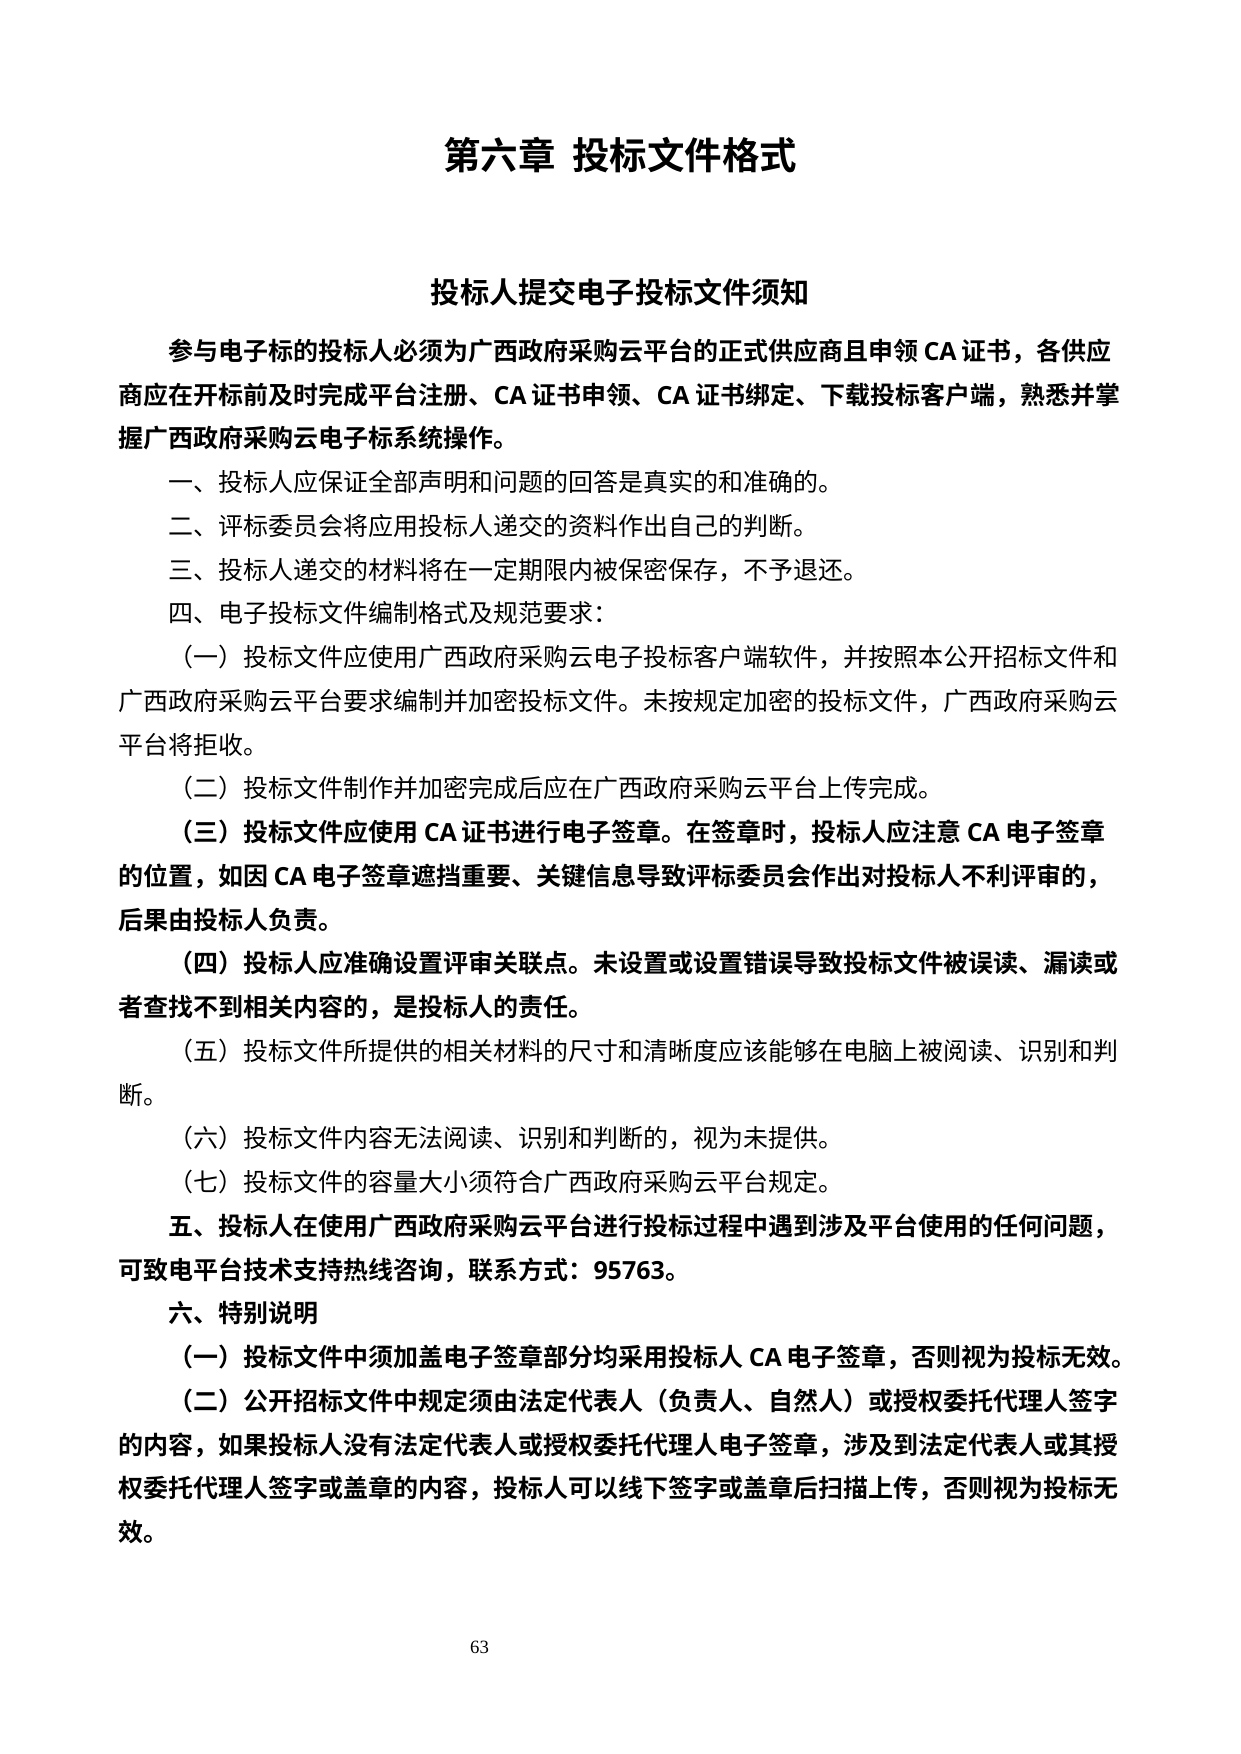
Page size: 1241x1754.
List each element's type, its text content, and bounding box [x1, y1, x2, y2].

text 四、电子投标文件编制格式及规范要求： [118, 588, 1122, 632]
text 一、投标人应保证全部声明和问题的回答是真实的和准确的。 [118, 457, 1122, 500]
text （二）投标文件制作并加密完成后应在广西政府采购云平台上传完成。 [118, 763, 1122, 807]
text 第六章 投标文件格式 [118, 118, 1122, 187]
text （六）投标文件内容无法阅读、识别和判断的，视为未提供。 [118, 1113, 1122, 1157]
text （七）投标文件的容量大小须符合广西政府采购云平台规定。 [118, 1157, 1122, 1200]
text 投标人提交电子投标文件须知 [118, 256, 1122, 325]
text （二）公开招标文件中规定须由法定代表人（负责人、自然人）或授权委托代理人签字的内容，如果投标人没有法定代表人或授权委托代理人电子签章，涉及到法定代表人或其授权委托代理人签字或盖章的内容，投标人可以线下签字或盖章后扫描上传，否则视为投标无效。 [118, 1375, 1122, 1550]
text （一）投标文件应使用广西政府采购云电子投标客户端软件，并按照本公开招标文件和广西政府采购云平台要求编制并加密投标文件。未按规定加密的投标文件，广西政府采购云平台将拒收。 [118, 632, 1122, 763]
text 参与电子标的投标人必须为广西政府采购云平台的正式供应商且申领CA证书，各供应商应在开标前及时完成平台注册、CA证书申领、CA证书绑定、下载投标客户端，熟悉并掌握广西政府采购云电子标系统操作。 [118, 325, 1122, 457]
text （一）投标文件中须加盖电子签章部分均采用投标人CA电子签章，否则视为投标无效。 [118, 1332, 1122, 1375]
text （四）投标人应准确设置评审关联点。未设置或设置错误导致投标文件被误读、漏读或者查找不到相关内容的，是投标人的责任。 [118, 938, 1122, 1025]
text 二、评标委员会将应用投标人递交的资料作出自己的判断。 [118, 500, 1122, 544]
text （五）投标文件所提供的相关材料的尺寸和清晰度应该能够在电脑上被阅读、识别和判断。 [118, 1025, 1122, 1113]
text 六、特别说明 [118, 1288, 1122, 1332]
text （三）投标文件应使用CA证书进行电子签章。在签章时，投标人应注意CA电子签章的位置，如因CA电子签章遮挡重要、关键信息导致评标委员会作出对投标人不利评审的，后果由投标人负责。 [118, 807, 1122, 938]
text 三、投标人递交的材料将在一定期限内被保密保存，不予退还。 [118, 544, 1122, 588]
text 五、投标人在使用广西政府采购云平台进行投标过程中遇到涉及平台使用的任何问题，可致电平台技术支持热线咨询，联系方式：95763。 [118, 1200, 1122, 1288]
